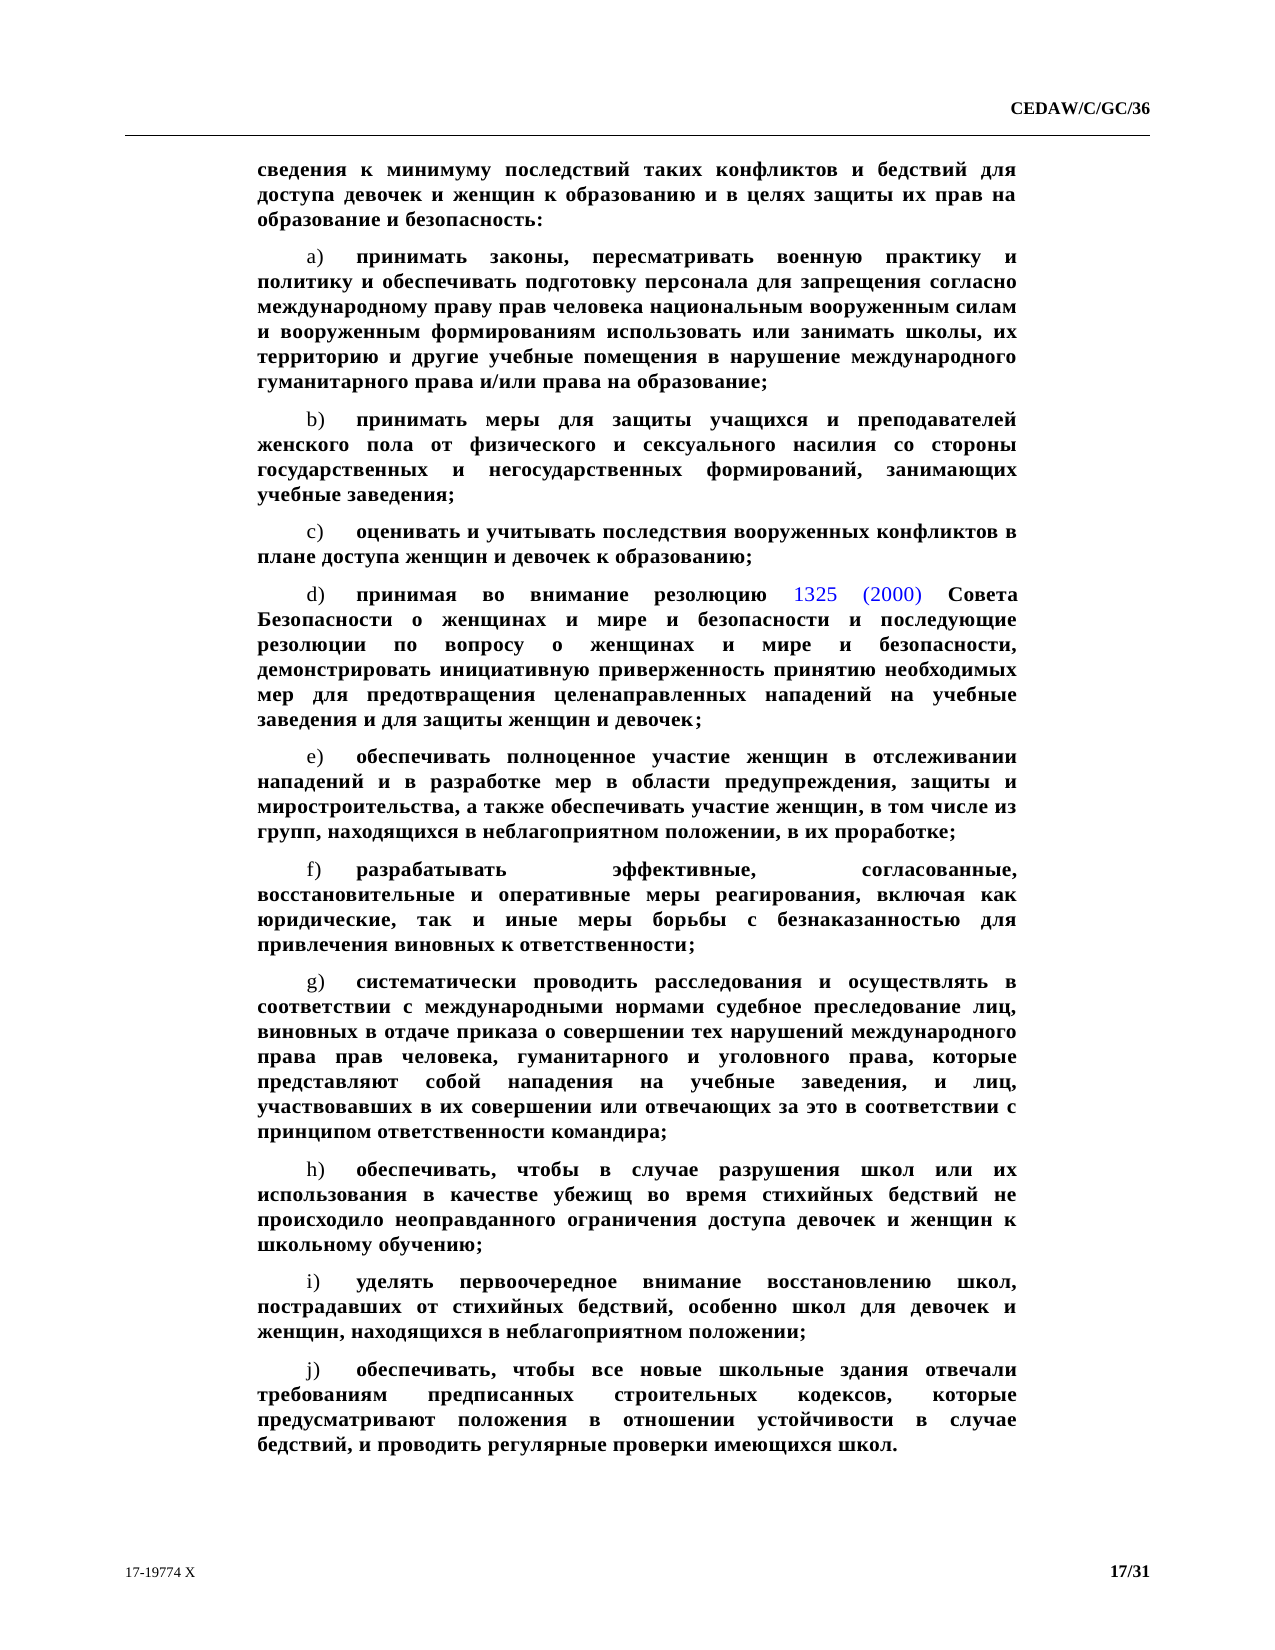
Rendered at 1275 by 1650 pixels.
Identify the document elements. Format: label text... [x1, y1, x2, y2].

text h) обеспечивать, чтобы в случае разрушения школ или их использования в качестве убежищ во время стихийных бедствий не происходило неоправданного ограничения доступа девочек и женщин к школьному обучению; [257, 1156, 1018, 1256]
text b) принимать меры для защиты учащихся и преподавателей женского пола от физического и сексуального насилия со стороны государственных и негосударственных формирований, занимающих учебные заведения; [257, 406, 1018, 506]
text g) систематически проводить расследования и осуществлять в соответствии с международными нормами судебное преследование лиц, виновных в отдаче приказа о совершении тех нарушений международного права прав человека, гуманитарного и уголовного права, которые представляют собой нападения на учебные заведения, и лиц, участвовавших в их совершении или отвечающих за это в соответствии с принципом ответственности командира; [257, 968, 1018, 1143]
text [257, 156, 1018, 231]
text d) принимая во внимание резолюцию 1325 (2000) Совета Безопасности о женщинах и мире и безопасности и последующие резолюции по вопросу о женщинах и мире и безопасности, демонстрировать инициативную приверженность принятию необходимых мер для предотвращения целенаправленных нападений на учебные заведения и для защиты женщин и девочек; [257, 581, 1018, 731]
text e) обеспечивать полноценное участие женщин в отслеживании нападений и в разработке мер в области предупреждения, защиты и миростроительства, а также обеспечивать участие женщин, в том числе из групп, находящихся в неблагоприятном положении, в их проработке; [257, 743, 1018, 843]
text j) обеспечивать, чтобы все новые школьные здания отвечали требованиям предписанных строительных кодексов, которые предусматривают положения в отношении устойчивости в случае бедствий, и проводить регулярные проверки имеющихся школ. [257, 1356, 1018, 1456]
text a) принимать законы, пересматривать военную практику и политику и обеспечивать подготовку персонала для запрещения согласно международному праву прав человека национальным вооруженным силам и вооруженным формированиям использовать или занимать школы, их территорию и другие учебные помещения в нарушение международного гуманитарного права и/или права на образование; [257, 243, 1018, 393]
text i) уделять первоочередное внимание восстановлению школ, пострадавших от стихийных бедствий, особенно школ для девочек и женщин, находящихся в неблагоприятном положении; [257, 1268, 1018, 1343]
text f) разрабатывать эффективные, согласованные, восстановительные и оперативные меры реагирования, включая как юридические, так и иные меры борьбы с безнаказанностью для привлечения виновных к ответственности; [257, 856, 1018, 956]
text c) оценивать и учитывать последствия вооруженных конфликтов в плане доступа женщин и девочек к образованию; [257, 518, 1018, 568]
